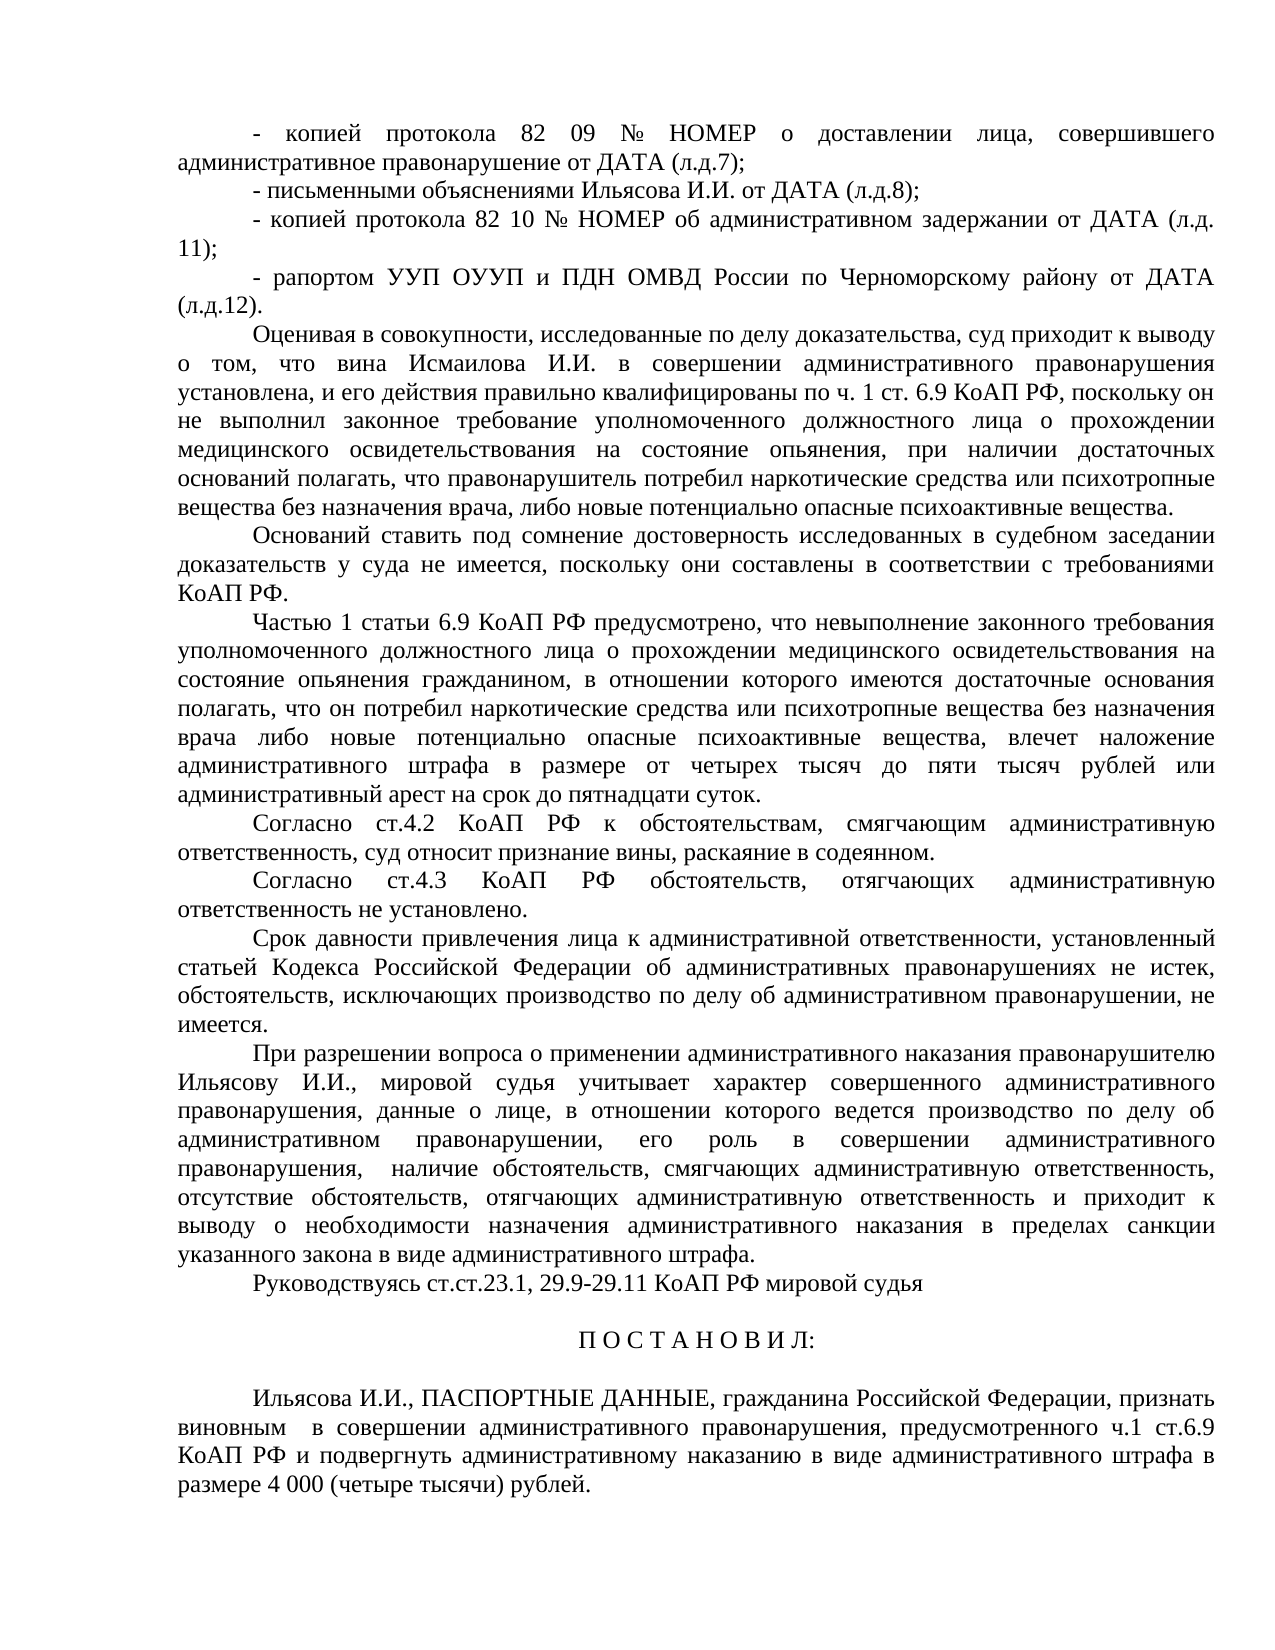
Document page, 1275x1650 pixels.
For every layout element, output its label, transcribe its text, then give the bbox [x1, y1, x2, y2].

text - письменными объяснениями Ильясова И.И. от ДАТА (л.д.8); [177, 176, 1216, 204]
text Согласно ст.4.2 КоАП РФ к обстоятельствам, смягчающим административную ответственность, суд относит признание вины, раскаяние в содеянном. [177, 808, 1216, 866]
text Оценивая в совокупности, исследованные по делу доказательства, суд приходит к выводу о том, что вина Исмаилова И.И. в совершении административного правонарушения установлена, и его действия правильно квалифицированы по ч. 1 ст. 6.9 КоАП РФ, поскольку он не выполнил законное требование уполномоченного должностного лица о прохождении медицинского освидетельствования на состояние опьянения, при наличии достаточных оснований полагать, что правонарушитель потребил наркотические средства или психотропные вещества без назначения врача, либо новые потенциально опасные психоактивные вещества. [177, 319, 1216, 521]
text Согласно ст.4.3 КоАП РФ обстоятельств, отягчающих административную ответственность не установлено. [177, 866, 1216, 923]
text Срок давности привлечения лица к административной ответственности, установленный статьей Кодекса Российской Федерации об административных правонарушениях не истек, обстоятельств, исключающих производство по делу об административном правонарушении, не имеется. [177, 923, 1216, 1038]
text Ильясова И.И., ПАСПОРТНЫЕ ДАННЫЕ, гражданина Российской Федерации, признать виновным в совершении административного правонарушения, предусмотренного ч.1 ст.6.9 КоАП РФ и подвергнуть административному наказанию в виде административного штрафа в размере 4 000 (четыре тысячи) рублей. [177, 1383, 1216, 1498]
text Руководствуясь ст.ст.23.1, 29.9-29.11 КоАП РФ мировой судья [177, 1268, 1216, 1297]
text Частью 1 статьи 6.9 КоАП РФ предусмотрено, что невыполнение законного требования уполномоченного должностного лица о прохождении медицинского освидетельствования на состояние опьянения гражданином, в отношении которого имеются достаточные основания полагать, что он потребил наркотические средства или психотропные вещества без назначения врача либо новые потенциально опасные психоактивные вещества, влечет наложение административного штрафа в размере от четырех тысяч до пяти тысяч рублей или административный арест на срок до пятнадцати суток. [177, 607, 1216, 808]
text При разрешении вопроса о применении административного наказания правонарушителю Ильясову И.И., мировой судья учитывает характер совершенного административного правонарушения, данные о лице, в отношении которого ведется производство по делу об административном правонарушении, его роль в совершении административного правонарушения, наличие обстоятельств, смягчающих административную ответственность, отсутствие обстоятельств, отягчающих административную ответственность и приходит к выводу о необходимости назначения административного наказания в пределах санкции указанного закона в виде административного штрафа. [177, 1038, 1216, 1268]
text - копией протокола 82 09 № НОМЕР о доставлении лица, совершившего административное правонарушение от ДАТА (л.д.7); [177, 118, 1216, 176]
text - копией протокола 82 10 № НОМЕР об административном задержании от ДАТА (л.д. 11); [177, 204, 1216, 262]
text Оснований ставить под сомнение достоверность исследованных в судебном заседании доказательств у суда не имеется, поскольку они составлены в соответствии с требованиями КоАП РФ. [177, 521, 1216, 607]
text - рапортом УУП ОУУП и ПДН ОМВД России по Черноморскому району от ДАТА (л.д.12). [177, 262, 1216, 319]
text П О С Т А Н О В И Л: [177, 1326, 1216, 1354]
